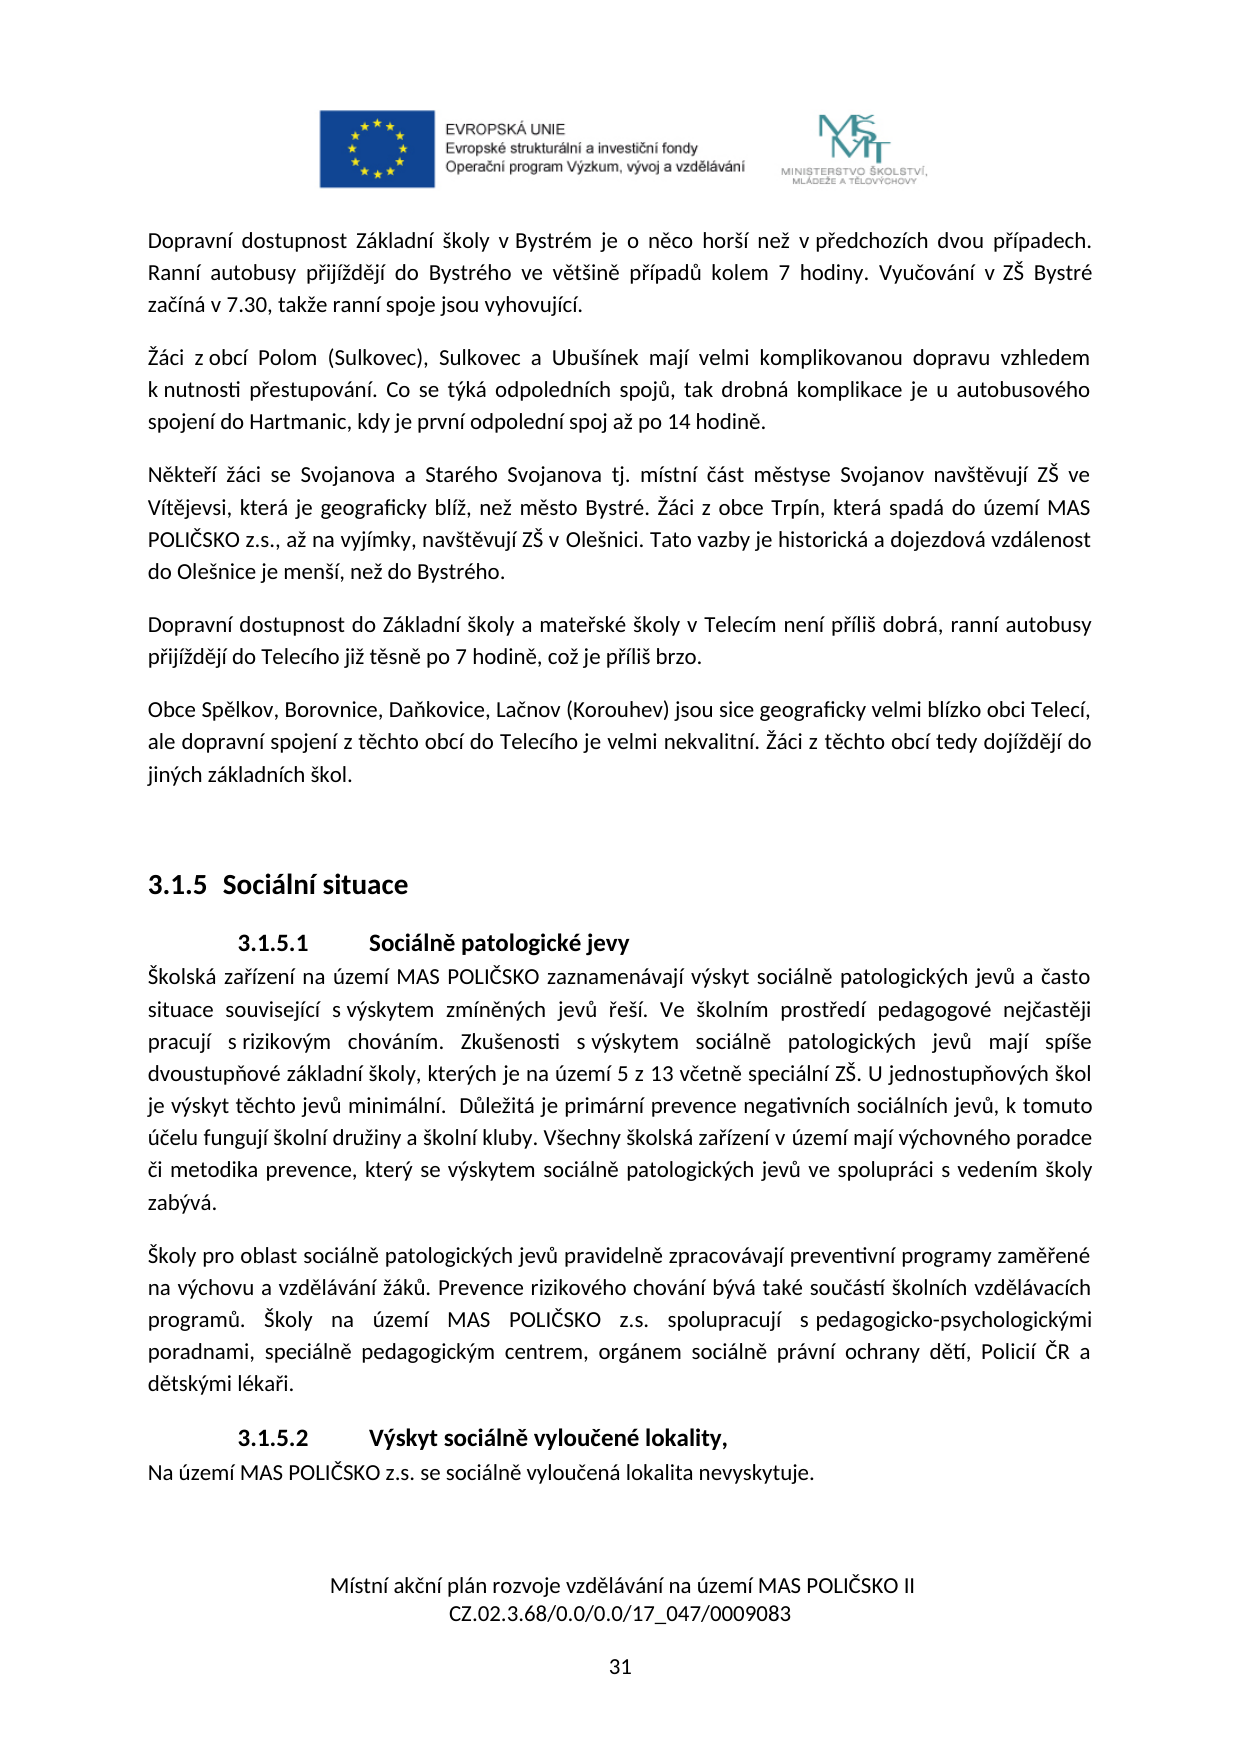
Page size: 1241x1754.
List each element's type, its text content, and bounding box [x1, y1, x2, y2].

text Žáci z obcí Polom (Sulkovec), Sulkovec a Ubušínek mají velmi komplikovanou dopravu vzhledem k nutnosti přestupování. Co se týká odpoledních spojů, tak drobná komplikace je u autobusového spojení do Hartmanic, kdy je první odpolední spoj až po 14 hodině. [148, 343, 1092, 436]
text Někteří žáci se Svojanova a Starého Svojanova tj. místní část městyse Svojanov navštěvují ZŠ ve Vítějevsi, která je geograficky blíž, než město Bystré. Žáci z obce Trpín, která spadá do území MAS POLIČSKO z.s., až na vyjímky, navštěvují ZŠ v Olešnici. Tato vazby je historická a dojezdová vzdálenost do Olešnice je menší, než do Bystrého. [148, 461, 1092, 585]
text Dopravní dostupnost Základní školy v Bystrém je o něco horší než v předchozích dvou případech. Ranní autobusy přijíždějí do Bystrého ve většině případů kolem 7 hodiny. Vyučování v ZŠ Bystré začíná v 7.30, takže ranní spoje jsou vyhovující. [148, 226, 1092, 318]
picture [279, 73, 961, 226]
text Obce Spělkov, Borovnice, Daňkovice, Lačnov (Korouhev) jsou sice geograficky velmi blízko obci Telecí, ale dopravní spojení z těchto obcí do Telecího je velmi nekvalitní. Žáci z těchto obcí tedy dojíždějí do jiných základních škol. [148, 695, 1092, 788]
text Na území MAS POLIČSKO z.s. se sociálně vyloučená lokalita nevyskytuje. [148, 1458, 1092, 1486]
text Školská zařízení na území MAS POLIČSKO zaznamenávají výskyt sociálně patologických jevů a často situace související s výskytem zmíněných jevů řeší. Ve školním prostředí pedagogové nejčastěji pracují s rizikovým chováním. Zkušenosti s výskytem sociálně patologických jevů mají spíše dvoustupňové základní školy, kterých je na území 5 z 13 včetně speciální ZŠ. U jednostupňových škol je výskyt těchto jevů minimální. Důležitá je primární prevence negativních sociálních jevů, k tomuto účelu fungují školní družiny a školní kluby. Všechny školská zařízení v území mají výchovného poradce či metodika prevence, který se výskytem sociálně patologických jevů ve spolupráci s vedením školy zabývá. [148, 962, 1092, 1216]
text Dopravní dostupnost do Základní školy a mateřské školy v Telecím není příliš dobrá, ranní autobusy přijíždějí do Telecího již těsně po 7 hodině, což je příliš brzo. [148, 610, 1092, 670]
subtitle Sociálně patologické jevy [148, 927, 1092, 958]
text Školy pro oblast sociálně patologických jevů pravidelně zpracovávají preventivní programy zaměřené na výchovu a vzdělávání žáků. Prevence rizikového chování bývá také součástí školních vzdělávacích programů. Školy na území MAS POLIČSKO z.s. spolupracují s pedagogicko-psychologickými poradnami, speciálně pedagogickým centrem, orgánem sociálně právní ochrany dětí, Policií ČR a dětskými lékaři. [148, 1241, 1092, 1398]
subtitle Sociální situace [148, 866, 1092, 901]
subtitle Výskyt sociálně vyloučené lokality, [148, 1423, 1092, 1453]
